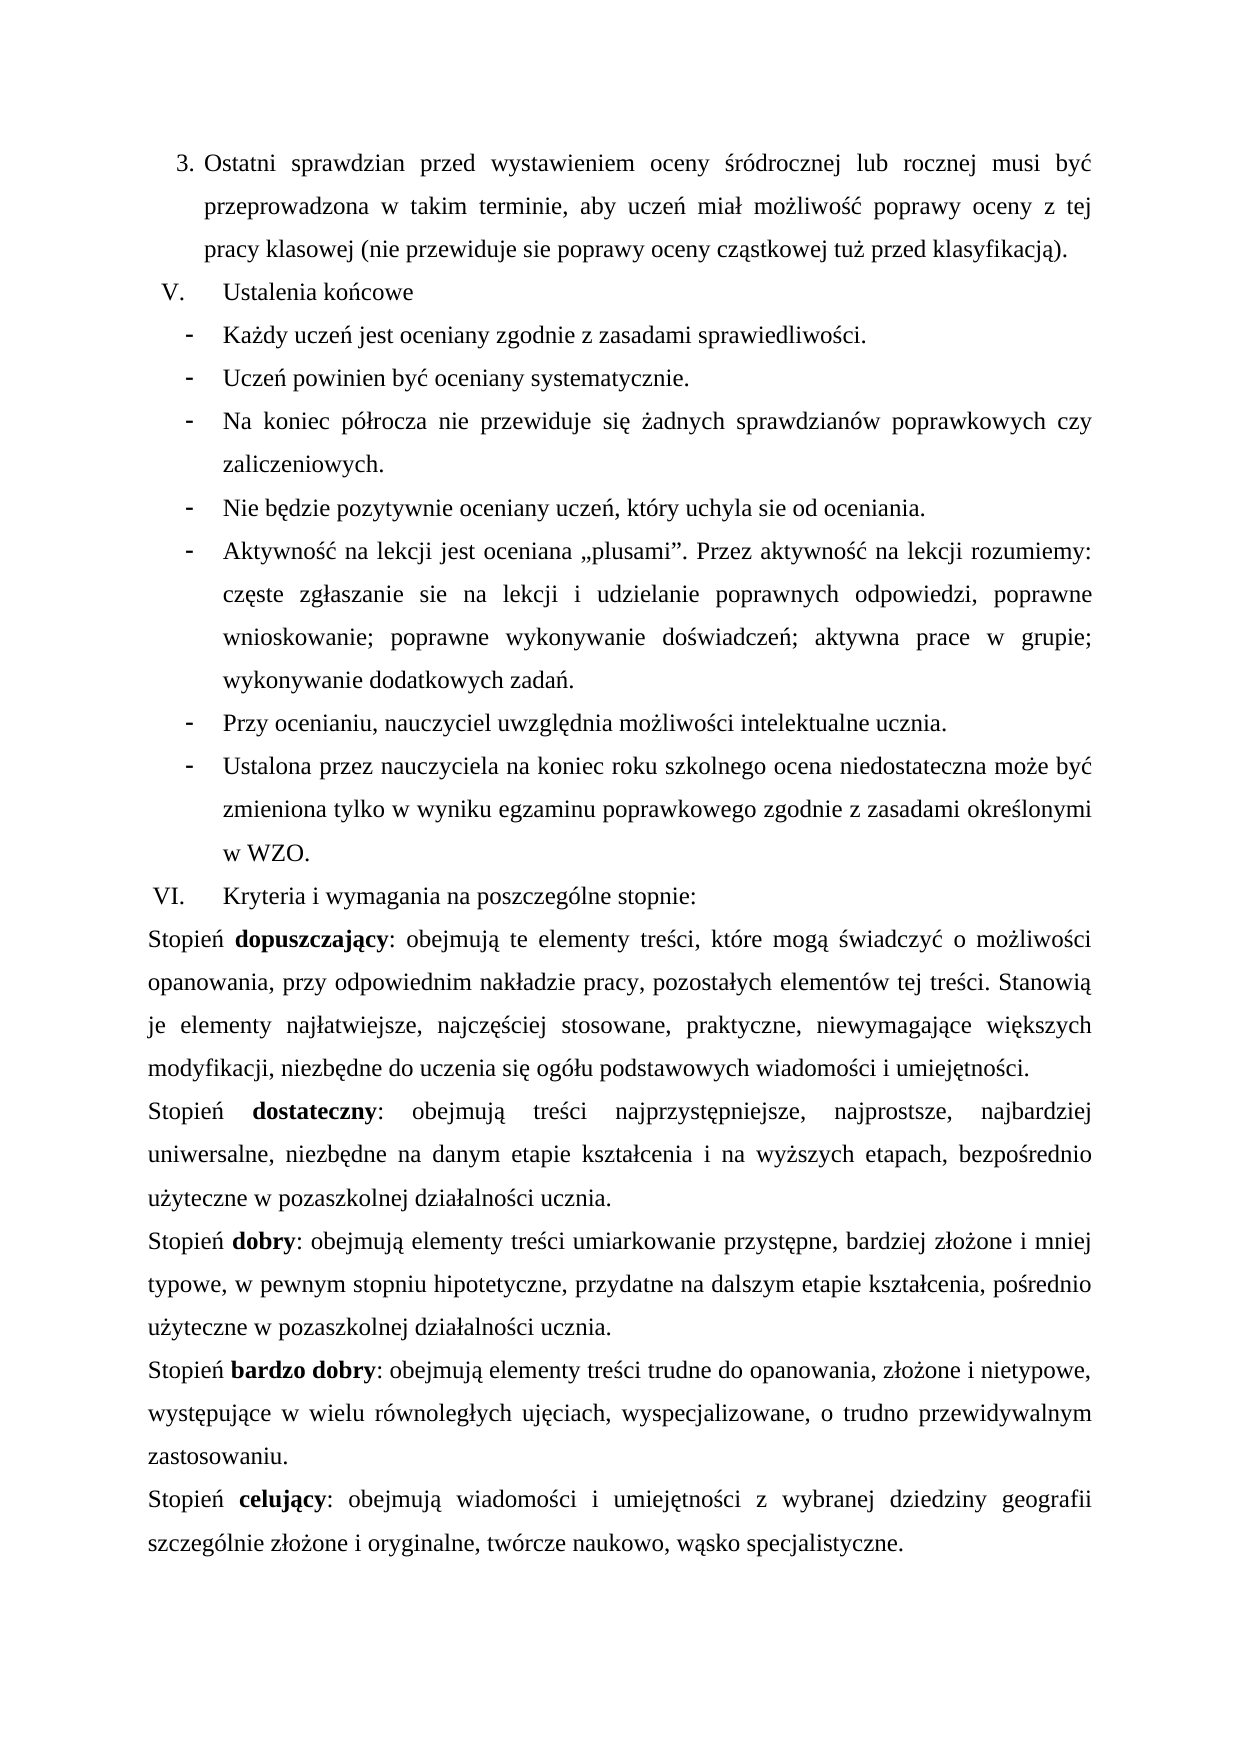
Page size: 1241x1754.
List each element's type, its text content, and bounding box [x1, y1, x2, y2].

list Aktywność na lekcji jest oceniana „plusami”. Przez aktywność na lekcji rozumiemy: częste zgłaszanie sie na lekcji i udzielanie poprawnych odpowiedzi, poprawne wnioskowanie; poprawne wykonywanie doświadczeń; aktywna prace w grupie; wykonywanie dodatkowych zadań. [185, 536, 1093, 694]
text Stopień dobry: obejmują elementy treści umiarkowanie przystępne, bardziej złożone i mniej typowe, w pewnym stopniu hipotetyczne, przydatne na dalszym etapie kształcenia, pośrednio użyteczne w pozaszkolnej działalności ucznia. [148, 1226, 1093, 1341]
list Ustalenia końcowe [185, 277, 1093, 306]
list Nie będzie pozytywnie oceniany uczeń, który uchyla sie od oceniania. [185, 493, 1093, 521]
list Ustalona przez nauczyciela na koniec roku szkolnego ocena niedostateczna może być zmieniona tylko w wyniku egzaminu poprawkowego zgodnie z zasadami określonymi w WZO. [185, 751, 1093, 866]
text Stopień celujący: obejmują wiadomości i umiejętności z wybranej dziedziny geografii szczególnie złożone i oryginalne, twórcze naukowo, wąsko specjalistyczne. [148, 1484, 1093, 1556]
list Ostatni sprawdzian przed wystawieniem oceny śródrocznej lub rocznej musi być przeprowadzona w takim terminie, aby uczeń miał możliwość poprawy oceny z tej pracy klasowej (nie przewiduje sie poprawy oceny cząstkowej tuż przed klasyfikacją). [176, 148, 1093, 263]
list Każdy uczeń jest oceniany zgodnie z zasadami sprawiedliwości. [185, 320, 1093, 349]
text Stopień dostateczny: obejmują treści najprzystępniejsze, najprostsze, najbardziej uniwersalne, niezbędne na danym etapie kształcenia i na wyższych etapach, bezpośrednio użyteczne w pozaszkolnej działalności ucznia. [148, 1096, 1093, 1211]
list Przy ocenianiu, nauczyciel uwzględnia możliwości intelektualne ucznia. [185, 708, 1093, 737]
list Uczeń powinien być oceniany systematycznie. [185, 363, 1093, 392]
text Stopień bardzo dobry: obejmują elementy treści trudne do opanowania, złożone i nietypowe, występujące w wielu równoległych ujęciach, wyspecjalizowane, o trudno przewidywalnym zastosowaniu. [148, 1355, 1093, 1470]
list Na koniec półrocza nie przewiduje się żadnych sprawdzianów poprawkowych czy zaliczeniowych. [185, 406, 1093, 478]
text Stopień dopuszczający: obejmują te elementy treści, które mogą świadczyć o możliwości opanowania, przy odpowiednim nakładzie pracy, pozostałych elementów tej treści. Stanowią je elementy najłatwiejsze, najczęściej stosowane, praktyczne, niewymagające większych modyfikacji, niezbędne do uczenia się ogółu podstawowych wiadomości i umiejętności. [148, 924, 1093, 1082]
list Kryteria i wymagania na poszczególne stopnie: [185, 881, 1093, 909]
